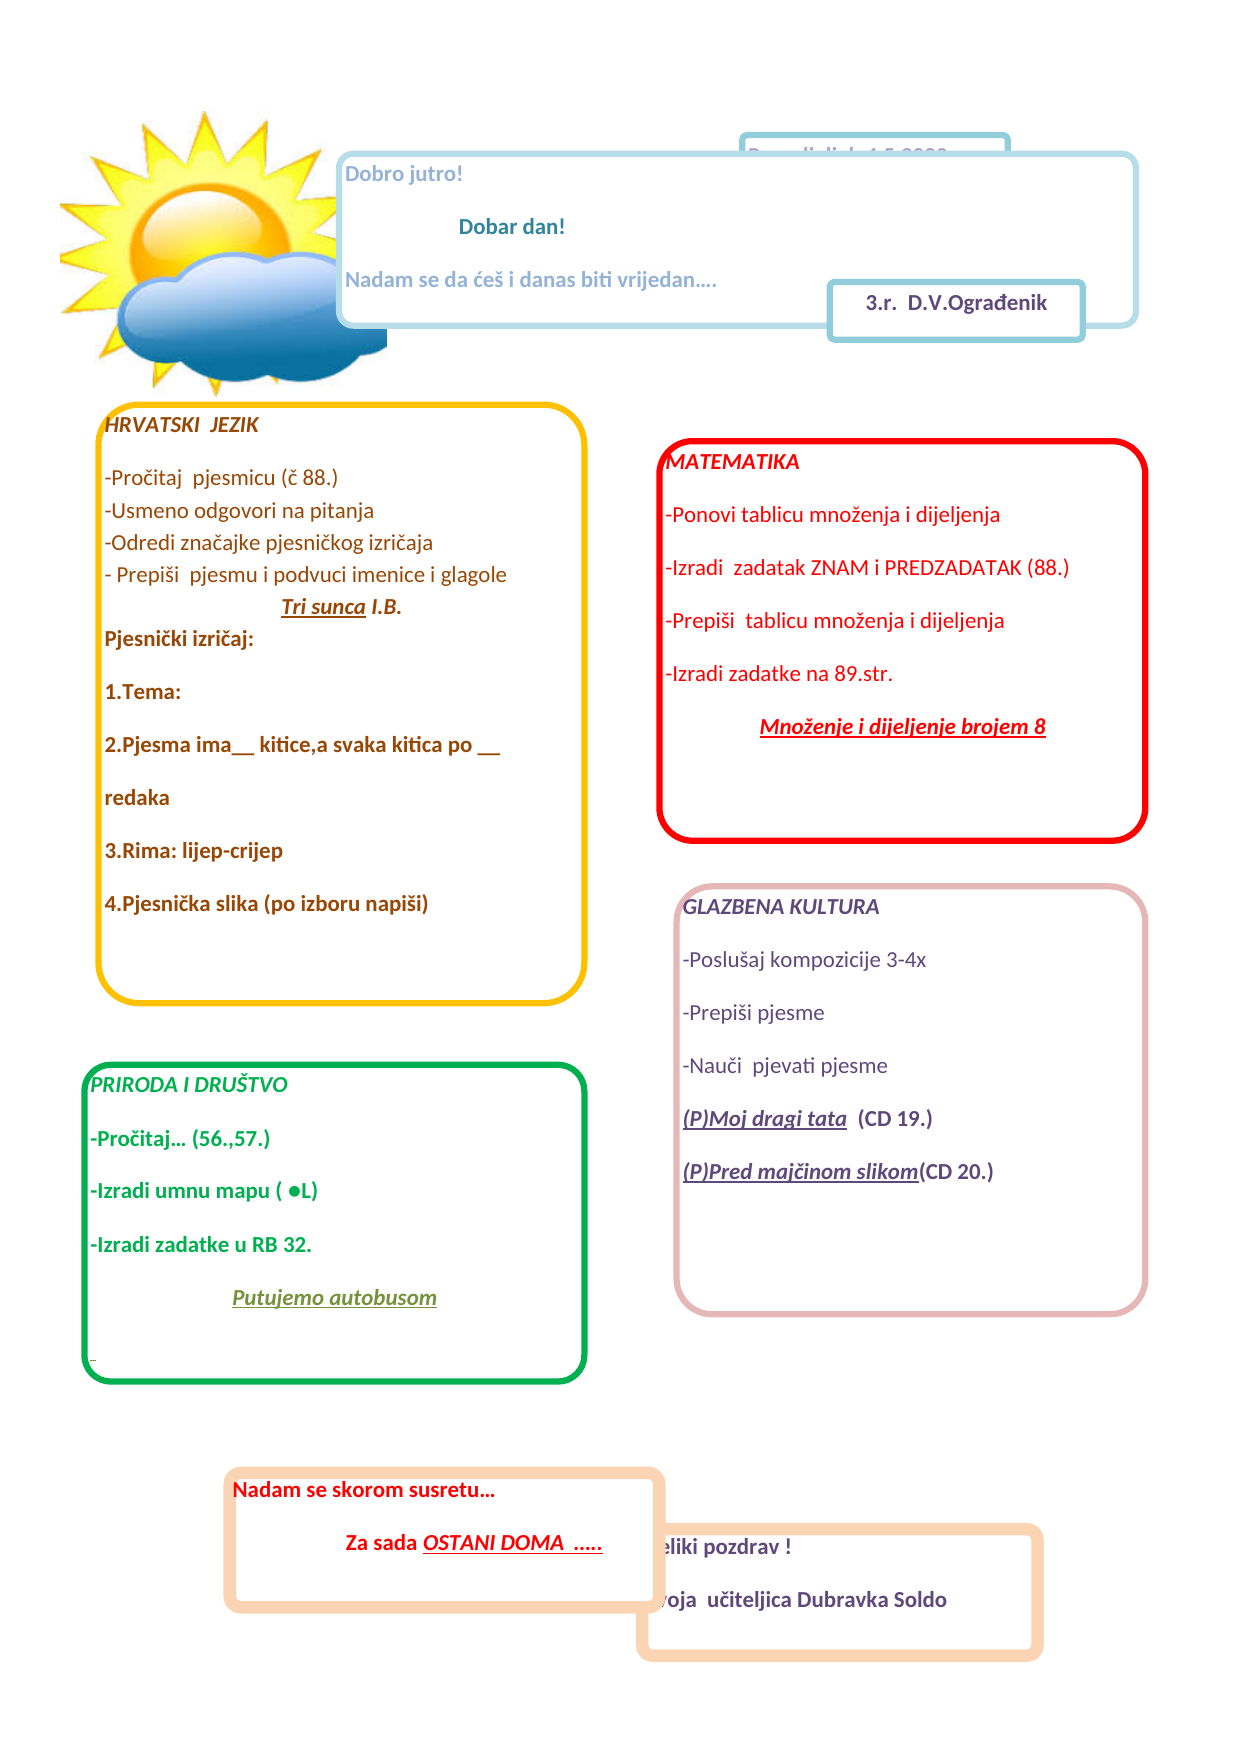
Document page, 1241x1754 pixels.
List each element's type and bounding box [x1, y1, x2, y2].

picture [60, 111, 387, 397]
